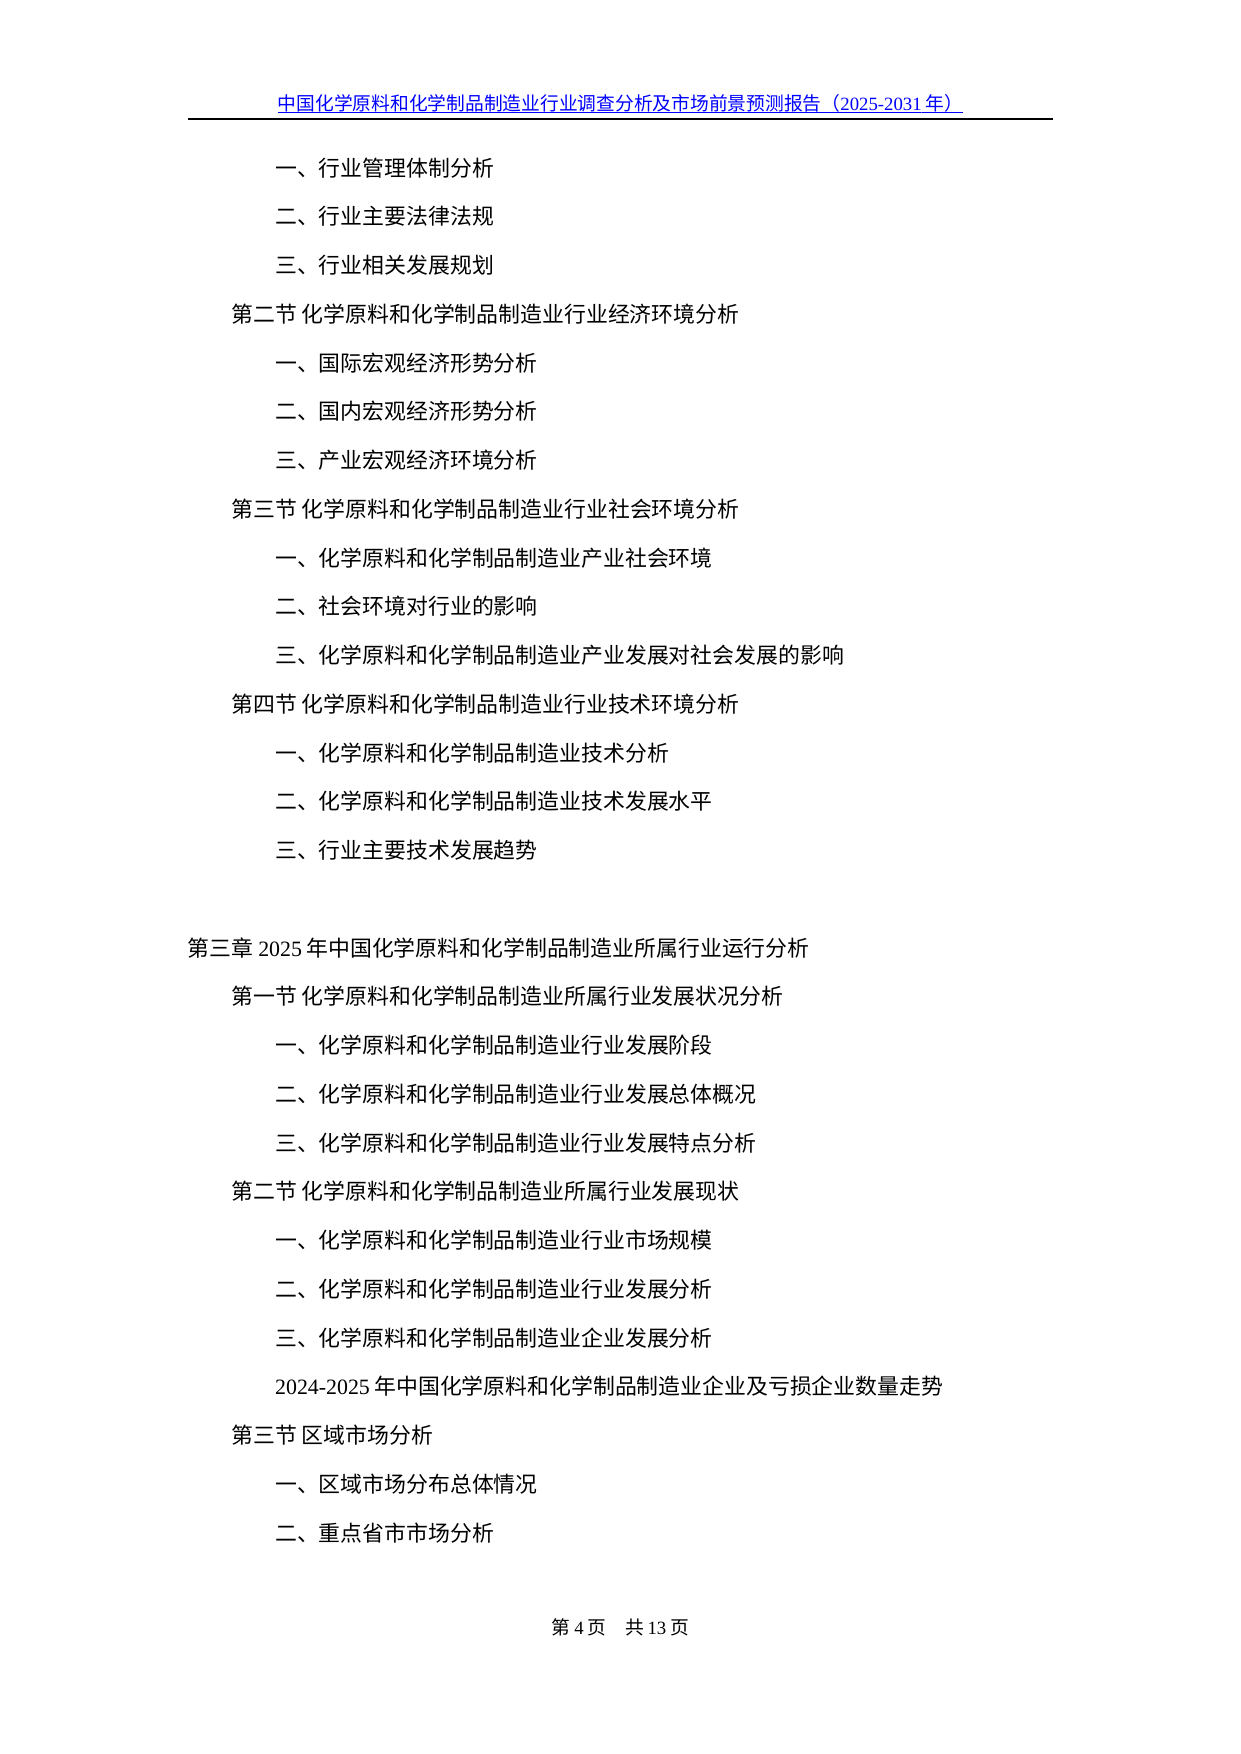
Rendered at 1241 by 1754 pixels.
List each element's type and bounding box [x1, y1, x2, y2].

text [187, 150, 1053, 1548]
